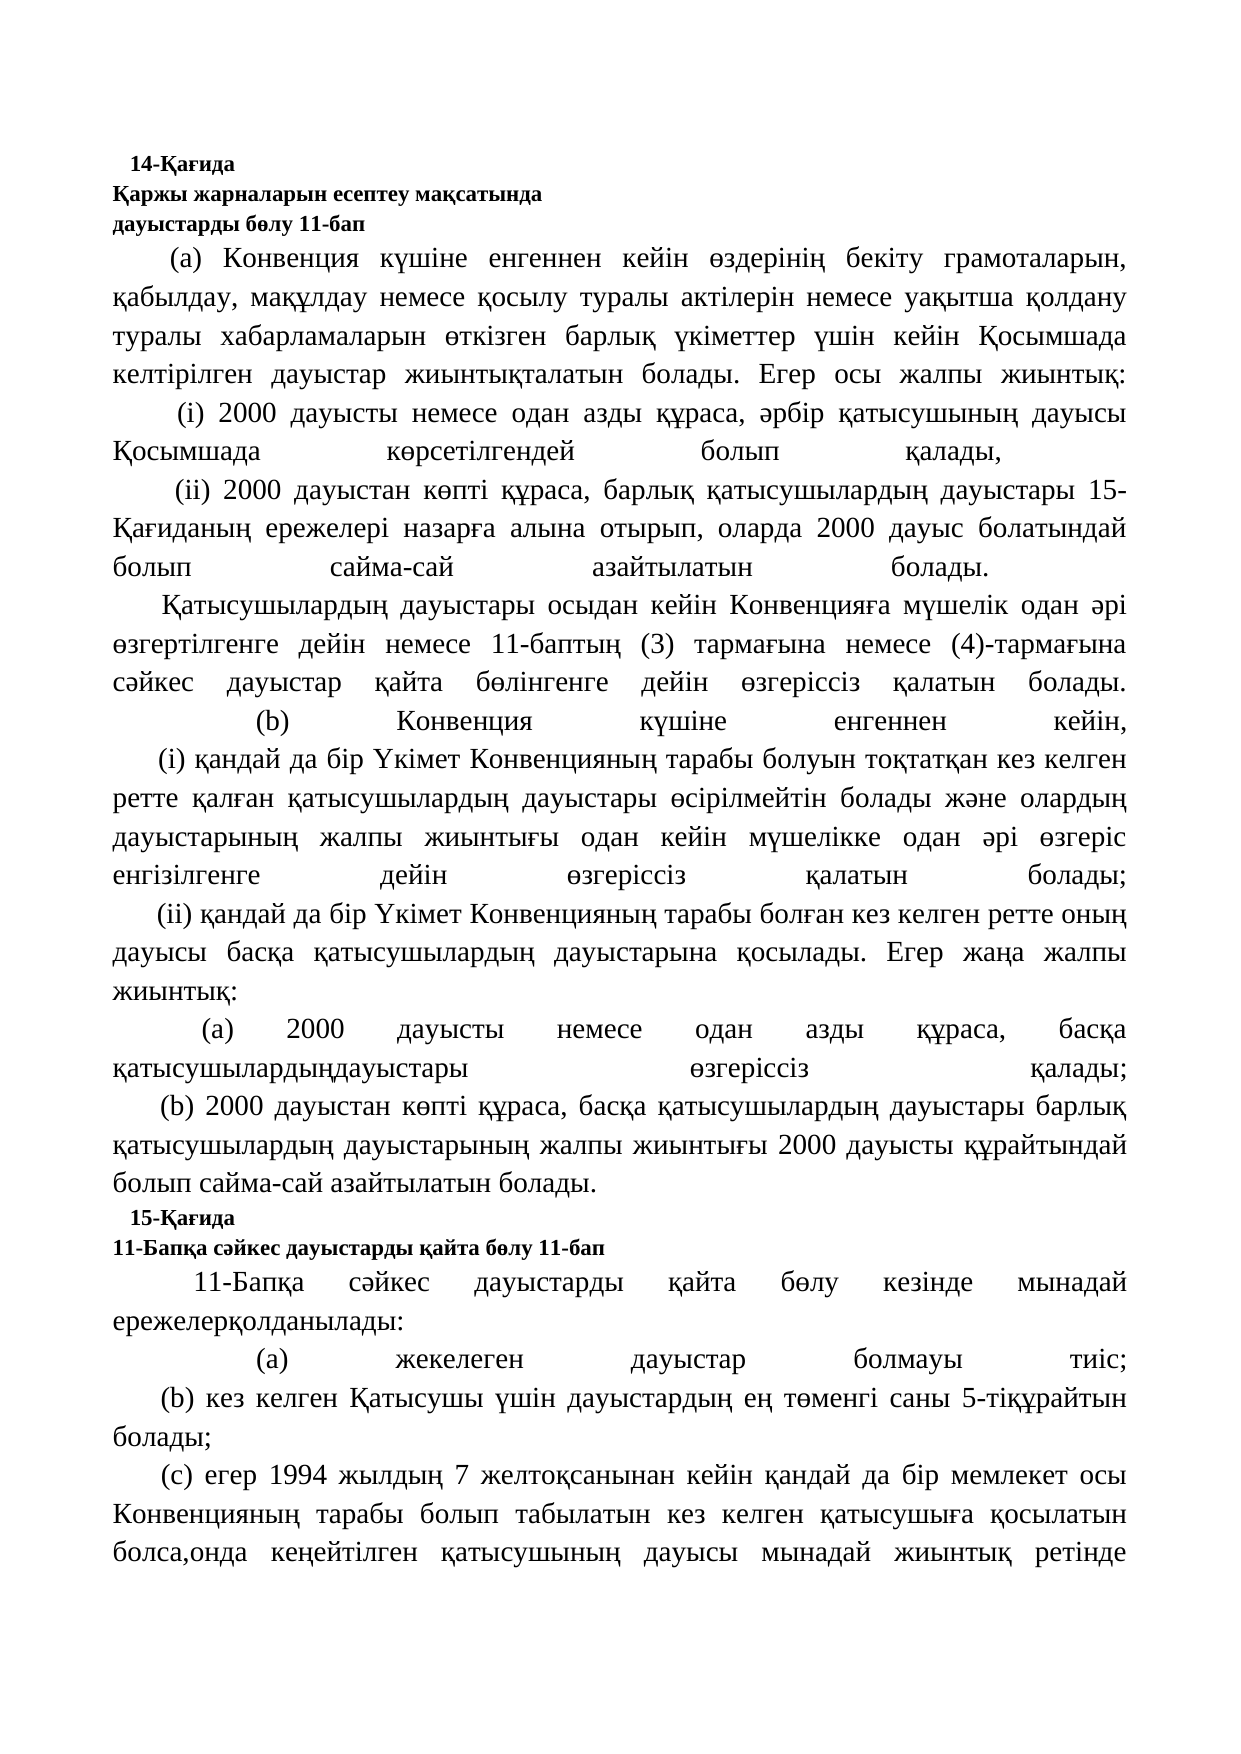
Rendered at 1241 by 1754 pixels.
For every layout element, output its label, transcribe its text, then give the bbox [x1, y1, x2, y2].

text 14-Қағида Қаржы жарналарын есептеу мақсатында дауыстарды бөлу 11-бап [112, 150, 1128, 237]
text 15-Қағида 11-Бапқа сәйкес дауыстарды қайта бөлу 11-бап [112, 1204, 1128, 1261]
text (а) Конвенция күшiне енгеннен кейiн өздерiнiң бекiту грамоталарын, қабылдау, мақұлдау немесе қосылу туралы актiлерiн немесе уақытша қолдану туралы хабарламаларын өткiзген барлық үкiметтер үшiн кейiн Қосымшада келтiрiлген дауыстар жиынтықталатын болады. Егер осы жалпы жиынтық: (i) 2000 дауысты немесе одан азды құраса, әрбiр қатысушының дауысы Қосымшада көрсетiлгендей болып қалады, (ii) 2000 дауыстан көптi құраса, барлық қатысушылардың дауыстары 15-Қағиданың ережелерi назарға алына отырып, оларда 2000 дауыс болатындай болып сайма-сай азайтылатын болады. Қатысушылардың дауыстары осыдан кейiн Конвенцияға мүшелiк одан әрi өзгертiлгенге дейiн немесе 11-баптың (3) тармағына немесе (4)-тармағына сәйкес дауыстар қайта бөлiнгенге дейiн өзгерiссiз қалатын болады. (b) Конвенция күшiне енгеннен кейiн, (i) қандай да бiр Үкiмет Конвенцияның тарабы болуын тоқтатқан кез келген ретте қалған қатысушылардың дауыстары өсiрiлмейтiн болады және олардың дауыстарының жалпы жиынтығы одан кейiн мүшелiкке одан әрi өзгерiс енгiзiлгенге дейiн өзгерiссiз қалатын болады; (ii) қандай да бiр Үкiмет Конвенцияның тарабы болған кез келген ретте оның дауысы басқа қатысушылардың дауыстарына қосылады. Егер жаңа жалпы жиынтық: (а) 2000 дауысты немесе одан азды құраса, басқа қатысушылардыңдауыстары өзгерiссiз қалады; (b) 2000 дауыстан көптi құраса, басқа қатысушылардың дауыстары барлық қатысушылардың дауыстарының жалпы жиынтығы 2000 дауысты құрайтындай болып сайма-сай азайтылатын болады. [112, 241, 1128, 1199]
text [112, 1264, 1128, 1568]
